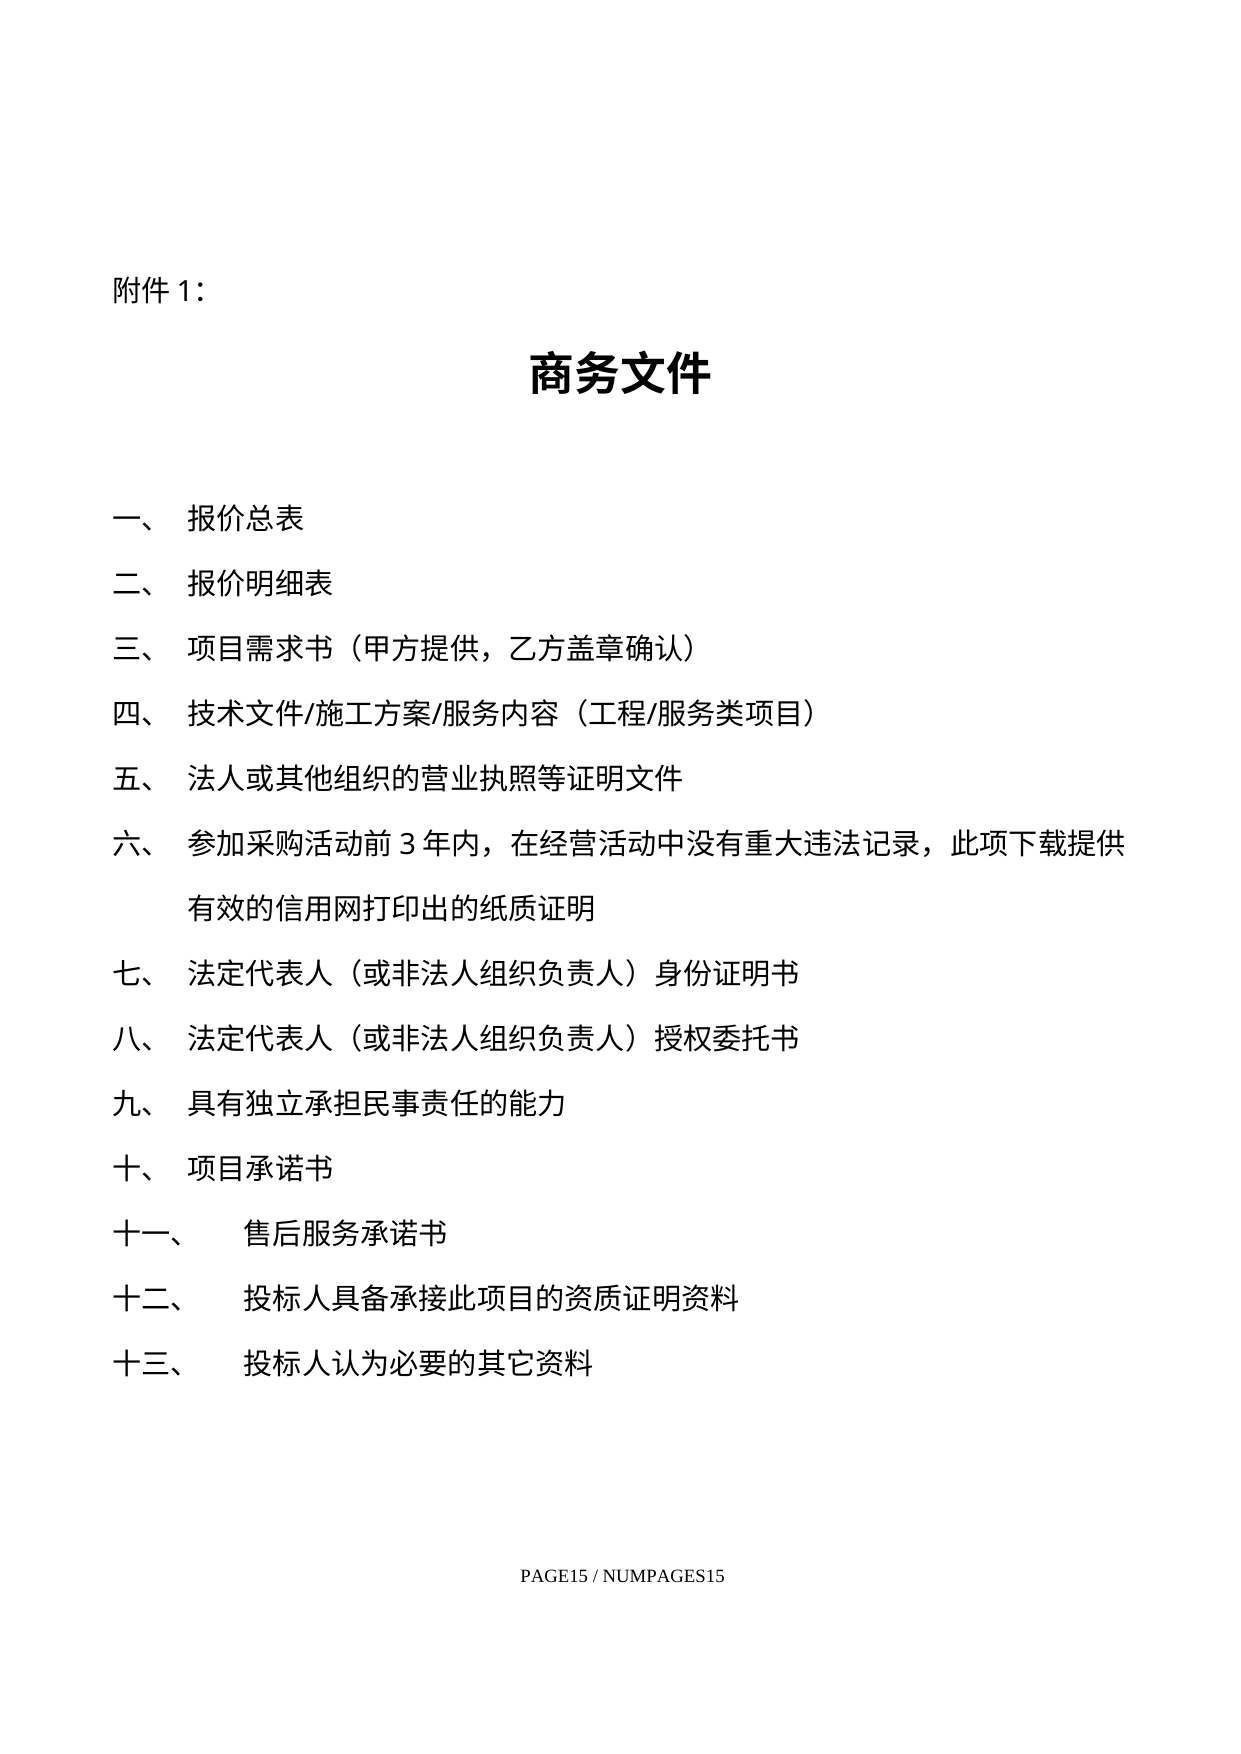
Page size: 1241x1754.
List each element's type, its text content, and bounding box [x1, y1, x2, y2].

list 技术文件/施工方案/服务内容（工程/服务类项目） [112, 679, 1128, 744]
list 投标人认为必要的其它资料 [112, 1329, 1128, 1394]
list 项目承诺书 [112, 1134, 1128, 1199]
list 法定代表人（或非法人组织负责人）授权委托书 [112, 1004, 1128, 1069]
list 投标人具备承接此项目的资质证明资料 [112, 1264, 1128, 1329]
list 项目需求书（甲方提供，乙方盖章确认） [112, 614, 1128, 679]
list 法人或其他组织的营业执照等证明文件 [112, 744, 1128, 809]
list 参加采购活动前3年内，在经营活动中没有重大违法记录，此项下载提供有效的信用网打印出的纸质证明 [112, 809, 1128, 939]
text 附件1： [112, 257, 1128, 322]
list 售后服务承诺书 [112, 1199, 1128, 1264]
list 报价总表 [112, 484, 1128, 549]
list 报价明细表 [112, 549, 1128, 614]
list 具有独立承担民事责任的能力 [112, 1069, 1128, 1134]
text 商务文件 [112, 322, 1128, 419]
list 法定代表人（或非法人组织负责人）身份证明书 [112, 939, 1128, 1004]
